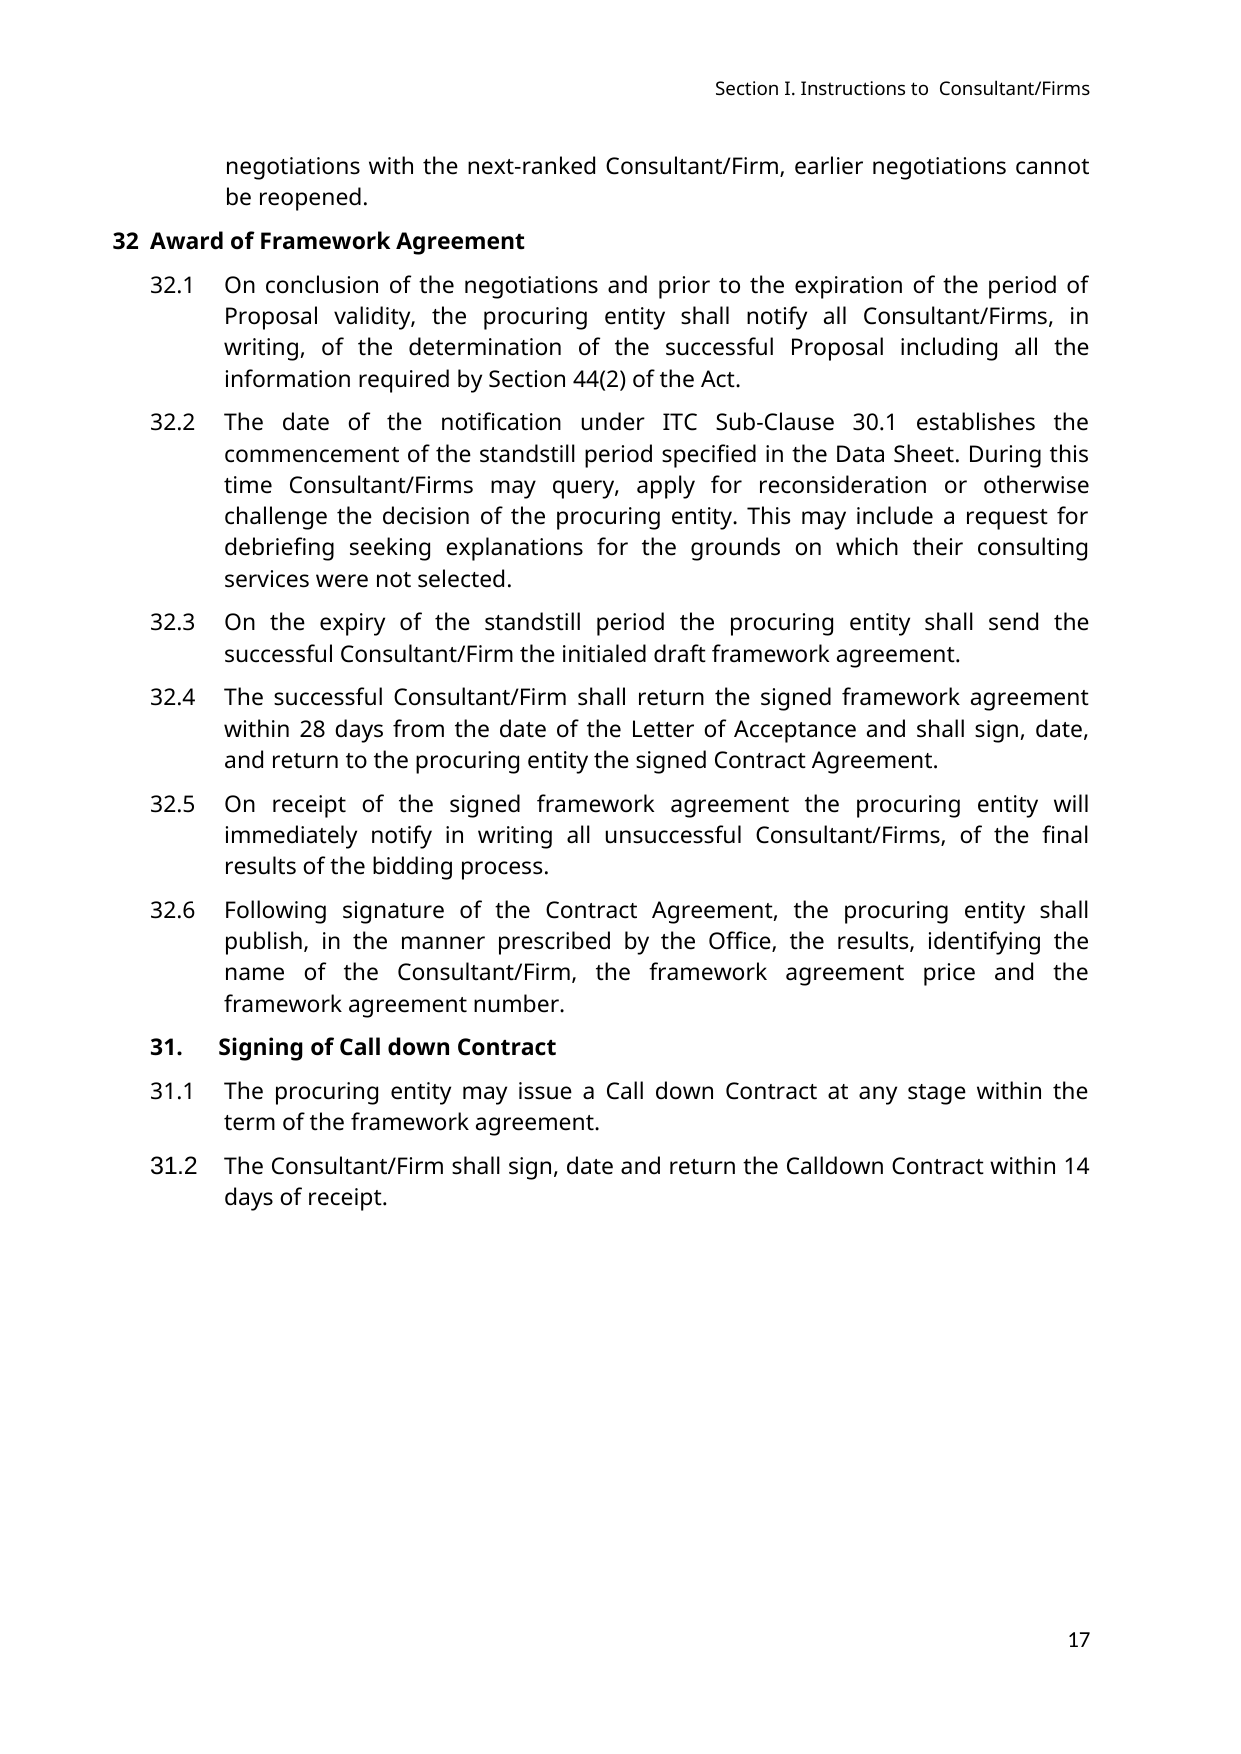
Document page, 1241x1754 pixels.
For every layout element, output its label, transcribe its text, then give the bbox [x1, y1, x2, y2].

list The date of the notification under ITC Sub-Clause 30.1 establishes the commencement of the standstill period specified in the Data Sheet. During this time Consultant/Firms may query, apply for reconsideration or otherwise challenge the decision of the procuring entity. This may include a request for debriefing seeking explanations for the grounds on which their consulting services were not selected. [150, 406, 1090, 594]
list On receipt of the signed framework agreement the procuring entity will immediately notify in writing all unsuccessful Consultant/Firms, of the final results of the bidding process. [150, 787, 1090, 881]
list Following signature of the Contract Agreement, the procuring entity shall publish, in the manner prescribed by the Office, the results, identifying the name of the Consultant/Firm, the framework agreement price and the framework agreement number. [150, 894, 1090, 1019]
list On conclusion of the negotiations and prior to the expiration of the period of Proposal validity, the procuring entity shall notify all Consultant/Firms, in writing, of the determination of the successful Proposal including all the information required by Section 44(2) of the Act. [150, 269, 1090, 394]
list The Consultant/Firm shall sign, date and return the Calldown Contract within 14 days of receipt. [150, 1150, 1090, 1212]
list 31. Signing of Call down Contract [150, 1031, 1090, 1062]
list The successful Consultant/Firm shall return the signed framework agreement within 28 days from the date of the Letter of Acceptance and shall sign, date, and return to the procuring entity the signed Contract Agreement. [150, 681, 1090, 775]
list On the expiry of the standstill period the procuring entity shall send the successful Consultant/Firm the initialed draft framework agreement. [150, 606, 1090, 669]
list Award of Framework Agreement [112, 225, 1090, 256]
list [150, 150, 1090, 212]
list The procuring entity may issue a Call down Contract at any stage within the term of the framework agreement. [150, 1075, 1090, 1137]
